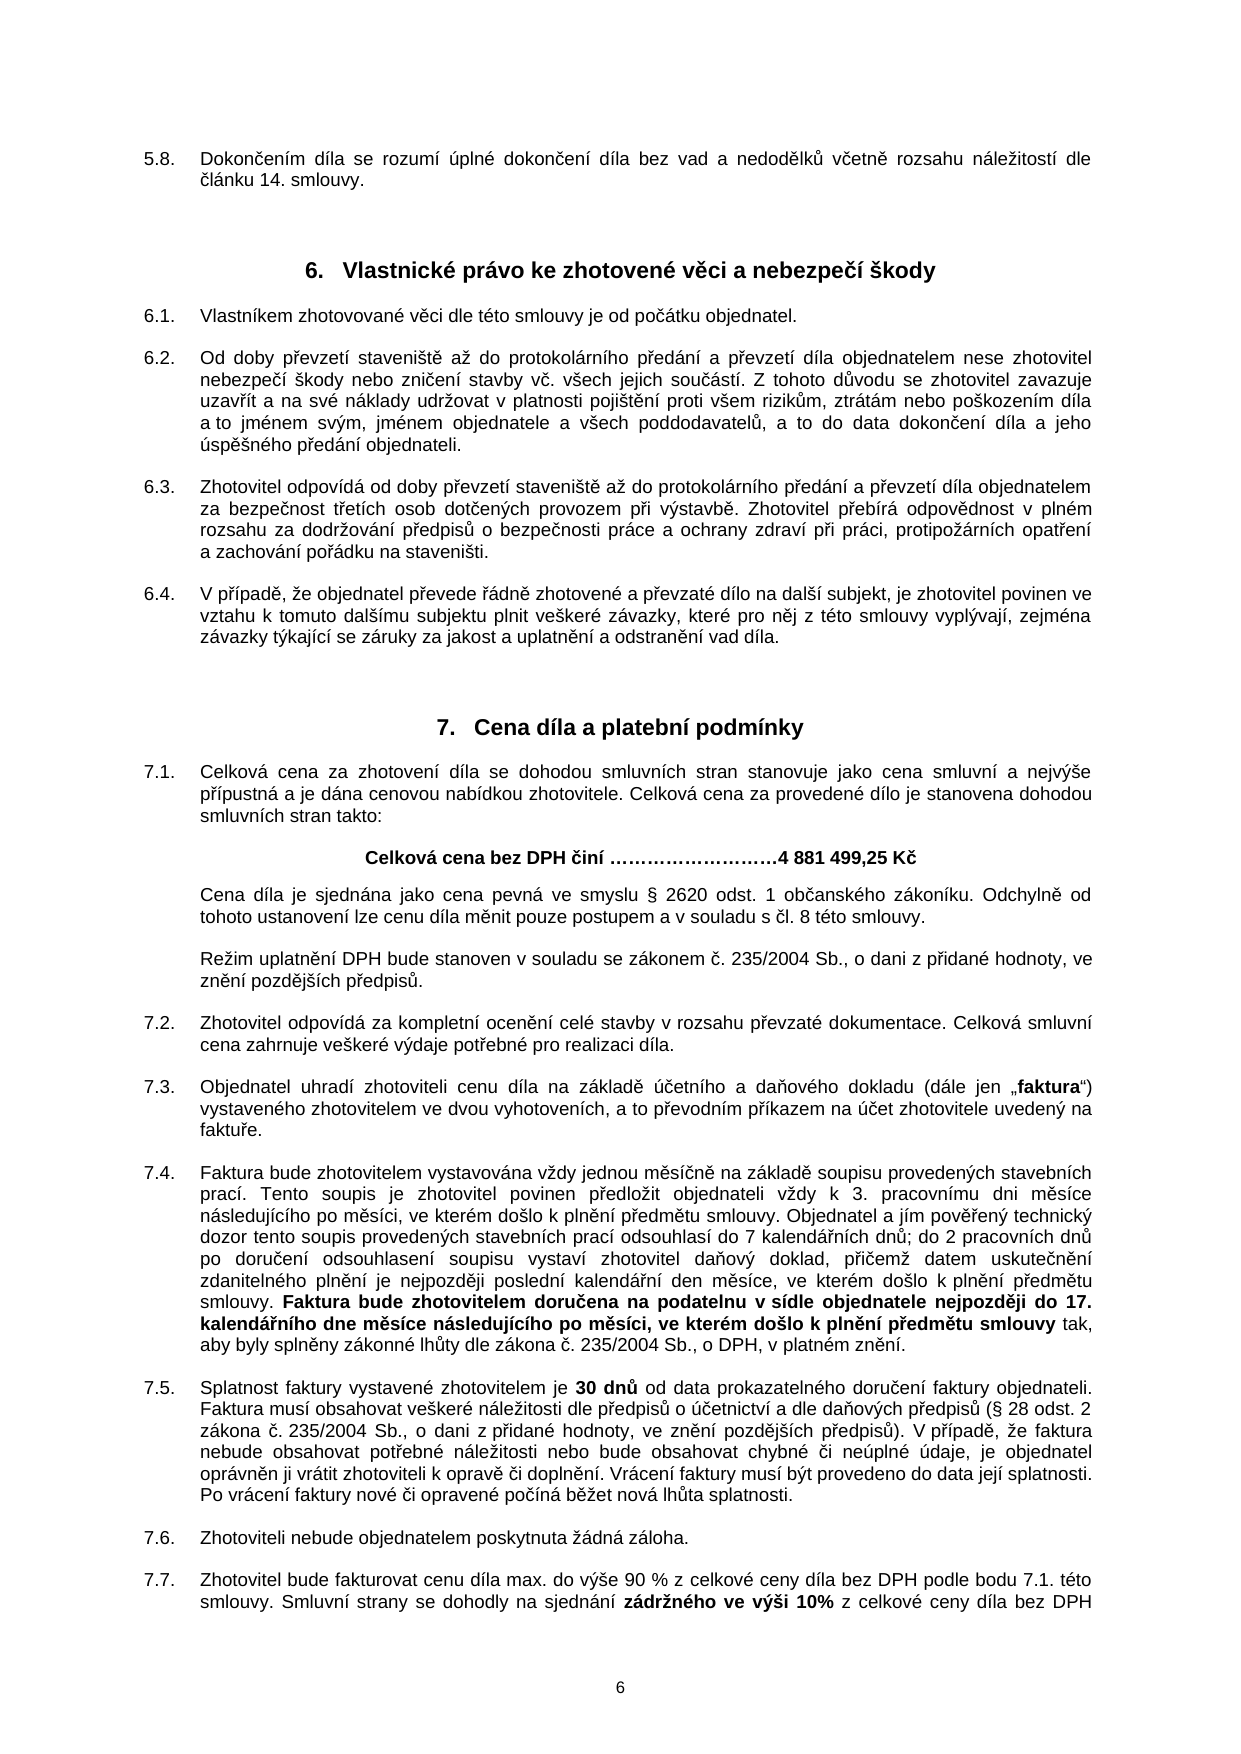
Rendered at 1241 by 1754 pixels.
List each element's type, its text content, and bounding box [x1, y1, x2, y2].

list Celková cena za zhotovení díla se dohodou smluvních stran stanovuje jako cena smluvní a nejvýše přípustná a je dána cenovou nabídkou zhotovitele. Celková cena za provedené dílo je stanovena dohodou smluvních stran takto: [144, 761, 1092, 826]
list Vlastnické právo ke zhotovené věci a nebezpečí škody [148, 257, 1092, 284]
list Cena díla a platební podmínky [148, 714, 1092, 741]
list V případě, že objednatel převede řádně zhotovené a převzaté dílo na další subjekt, je zhotovitel povinen ve vztahu k tomuto dalšímu subjektu plnit veškeré závazky, které pro něj z této smlouvy vyplývají, zejména závazky týkající se záruky za jakost a uplatnění a odstranění vad díla. [144, 583, 1092, 647]
list Objednatel uhradí zhotoviteli cenu díla na základě účetního a daňového dokladu (dále jen „faktura“) vystaveného zhotovitelem ve dvou vyhotoveních, a to převodním příkazem na účet zhotovitele uvedený na faktuře. [144, 1076, 1092, 1141]
list Zhotovitel odpovídá za kompletní ocenění celé stavby v rozsahu převzaté dokumentace. Celková smluvní cena zahrnuje veškeré výdaje potřebné pro realizaci díla. [144, 1012, 1092, 1055]
text Režim uplatnění DPH bude stanoven v souladu se zákonem č. 235/2004 Sb., o dani z přidané hodnoty, ve znění pozdějších předpisů. [200, 948, 1092, 991]
list Vlastníkem zhotovované věci dle této smlouvy je od počátku objednatel. [144, 305, 1092, 326]
list Splatnost faktury vystavené zhotovitelem je 30 dnů od data prokazatelného doručení faktury objednateli. Faktura musí obsahovat veškeré náležitosti dle předpisů o účetnictví a dle daňových předpisů (§ 28 odst. 2 zákona č. 235/2004 Sb., o dani z přidané hodnoty, ve znění pozdějších předpisů). V případě, že faktura nebude obsahovat potřebné náležitosti nebo bude obsahovat chybné či neúplné údaje, je objednatel oprávněn ji vrátit zhotoviteli k opravě či doplnění. Vrácení faktury musí být provedeno do data její splatnosti. Po vrácení faktury nové či opravené počíná běžet nová lhůta splatnosti. [144, 1376, 1092, 1506]
list Faktura bude zhotovitelem vystavována vždy jednou měsíčně na základě soupisu provedených stavebních prací. Tento soupis je zhotovitel povinen předložit objednateli vždy k 3. pracovnímu dni měsíce následujícího po měsíci, ve kterém došlo k plnění předmětu smlouvy. Objednatel a jím pověřený technický dozor tento soupis provedených stavebních prací odsouhlasí do 7 kalendářních dnů; do 2 pracovních dnů po doručení odsouhlasení soupisu vystaví zhotovitel daňový doklad, přičemž datem uskutečnění zdanitelného plnění je nejpozději poslední kalendářní den měsíce, ve kterém došlo k plnění předmětu smlouvy. Faktura bude zhotovitelem doručena na podatelnu v sídle objednatele nejpozději do 17. kalendářního dne měsíce následujícího po měsíci, ve kterém došlo k plnění předmětu smlouvy tak, aby byly splněny zákonné lhůty dle zákona č. 235/2004 Sb., o DPH, v platném znění. [144, 1162, 1092, 1356]
list Dokončením díla se rozumí úplné dokončení díla bez vad a nedodělků včetně rozsahu náležitostí dle článku 14. smlouvy. [144, 148, 1092, 191]
text Cena díla je sjednána jako cena pevná ve smyslu § 2620 odst. 1 občanského zákoníku. Odchylně od tohoto ustanovení lze cenu díla měnit pouze postupem a v souladu s čl. 8 této smlouvy. [200, 884, 1092, 927]
list Zhotoviteli nebude objednatelem poskytnuta žádná záloha. [144, 1527, 1092, 1548]
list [144, 1569, 1092, 1612]
list Od doby převzetí staveniště až do protokolárního předání a převzetí díla objednatelem nese zhotovitel nebezpečí škody nebo zničení stavby vč. všech jejich součástí. Z tohoto důvodu se zhotovitel zavazuje uzavřít a na své náklady udržovat v platnosti pojištění proti všem rizikům, ztrátám nebo poškozením díla a to jménem svým, jménem objednatele a všech poddodavatelů, a to do data dokončení díla a jeho úspěšného předání objednateli. [144, 347, 1092, 455]
list Zhotovitel odpovídá od doby převzetí staveniště až do protokolárního předání a převzetí díla objednatelem za bezpečnost třetích osob dotčených provozem při výstavbě. Zhotovitel přebírá odpovědnost v plném rozsahu za dodržování předpisů o bezpečnosti práce a ochrany zdraví při práci, protipožárních opatření a zachování pořádku na staveništi. [144, 476, 1092, 562]
text Celková cena bez DPH činí ………………………4 881 499,25 Kč [189, 847, 1092, 868]
